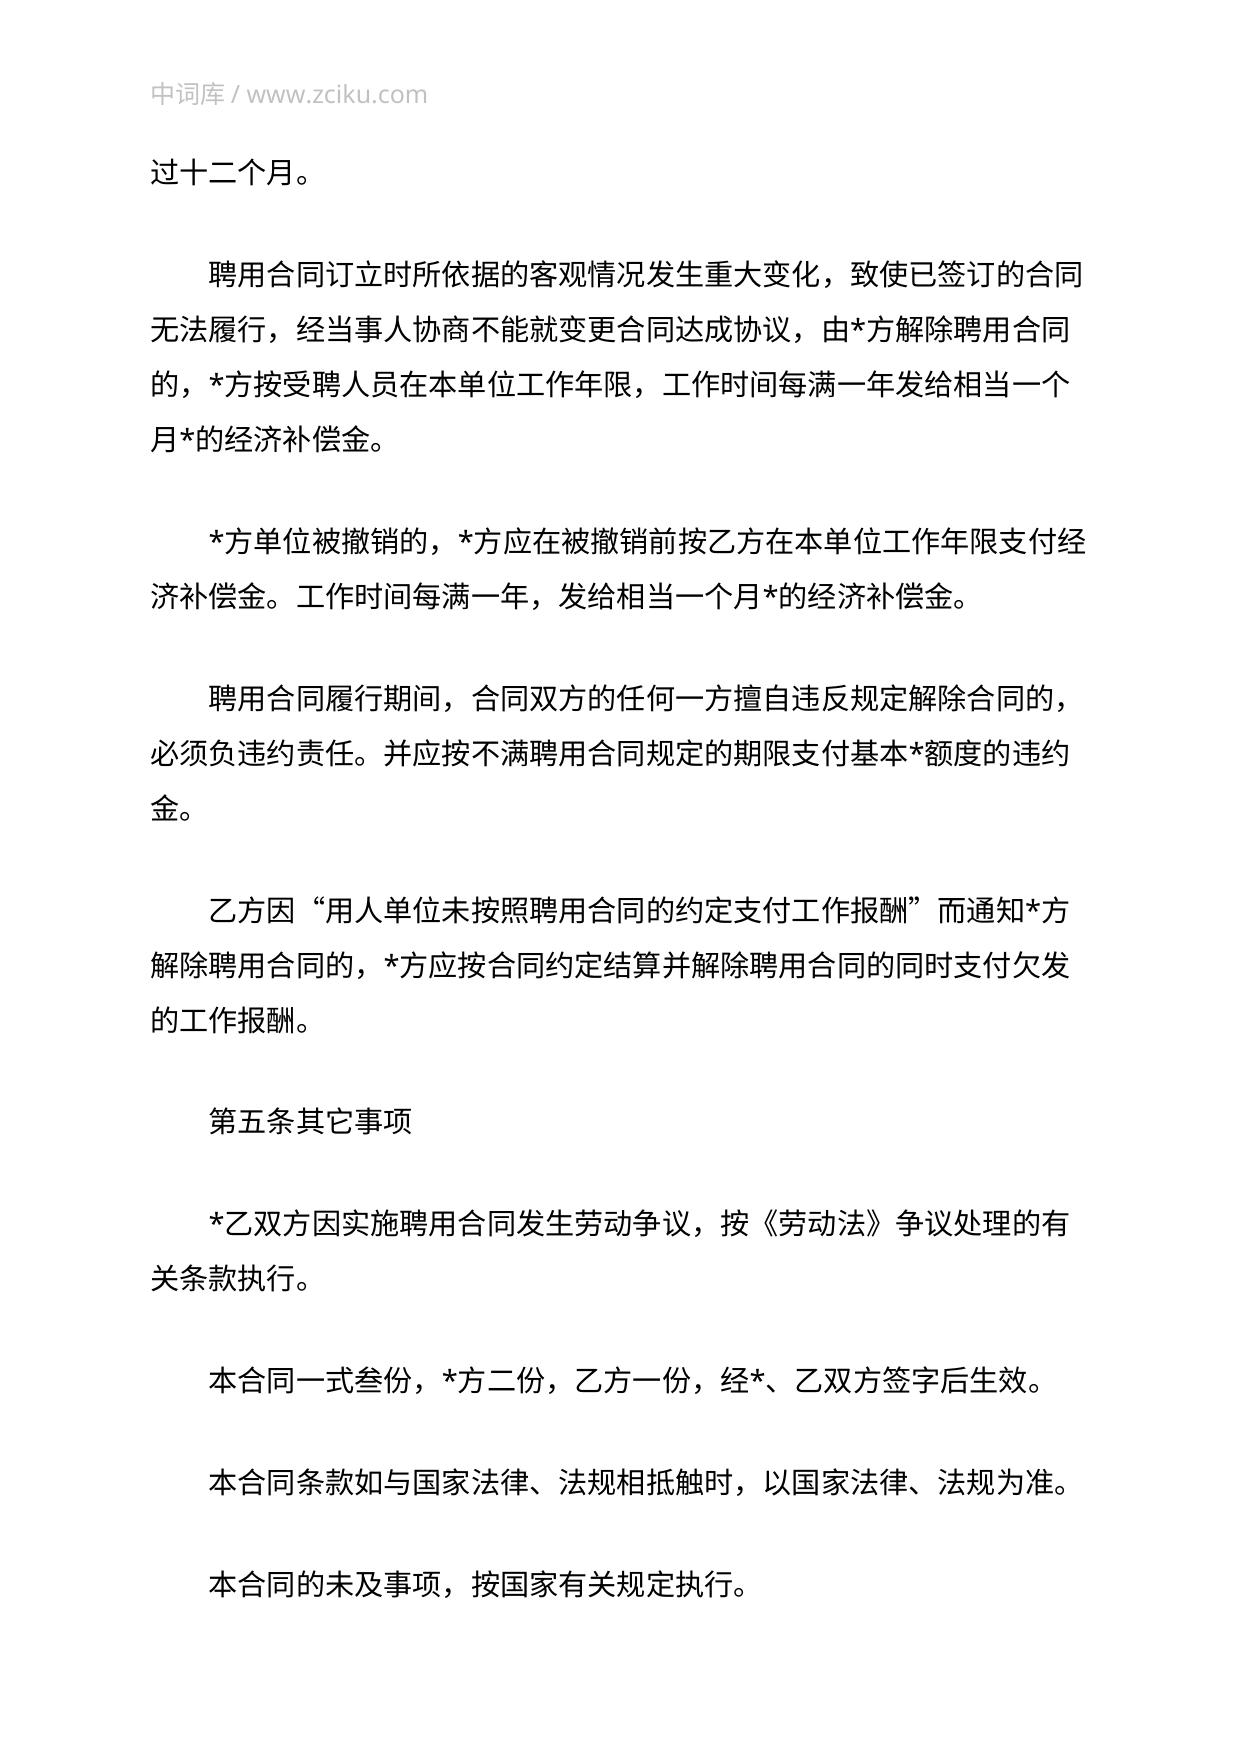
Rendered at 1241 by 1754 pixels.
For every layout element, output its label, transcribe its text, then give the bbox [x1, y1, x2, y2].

text 聘用合同订立时所依据的客观情况发生重大变化，致使已签订的合同无法履行，经当事人协商不能就变更合同达成协议，由*方解除聘用合同的，*方按受聘人员在本单位工作年限，工作时间每满一年发给相当一个月*的经济补偿金。 [150, 252, 1090, 459]
text *乙双方因实施聘用合同发生劳动争议，按《劳动法》争议处理的有关条款执行。 [150, 1201, 1090, 1298]
text 本合同条款如与国家法律、法规相抵触时，以国家法律、法规为准。 [150, 1459, 1090, 1502]
text 第五条其它事项 [150, 1099, 1090, 1141]
text 聘用合同履行期间，合同双方的任何一方擅自违反规定解除合同的，必须负违约责任。并应按不满聘用合同规定的期限支付基本*额度的违约金。 [150, 676, 1090, 828]
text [150, 150, 1090, 192]
text 本合同一式叁份，*方二份，乙方一份，经*、乙双方签字后生效。 [150, 1358, 1090, 1400]
text *方单位被撤销的，*方应在被撤销前按乙方在本单位工作年限支付经济补偿金。工作时间每满一年，发给相当一个月*的经济补偿金。 [150, 519, 1090, 616]
text 乙方因“用人单位未按照聘用合同的约定支付工作报酬”而通知*方解除聘用合同的，*方应按合同约定结算并解除聘用合同的同时支付欠发的工作报酬。 [150, 887, 1090, 1039]
text 本合同的未及事项，按国家有关规定执行。 [150, 1561, 1090, 1604]
